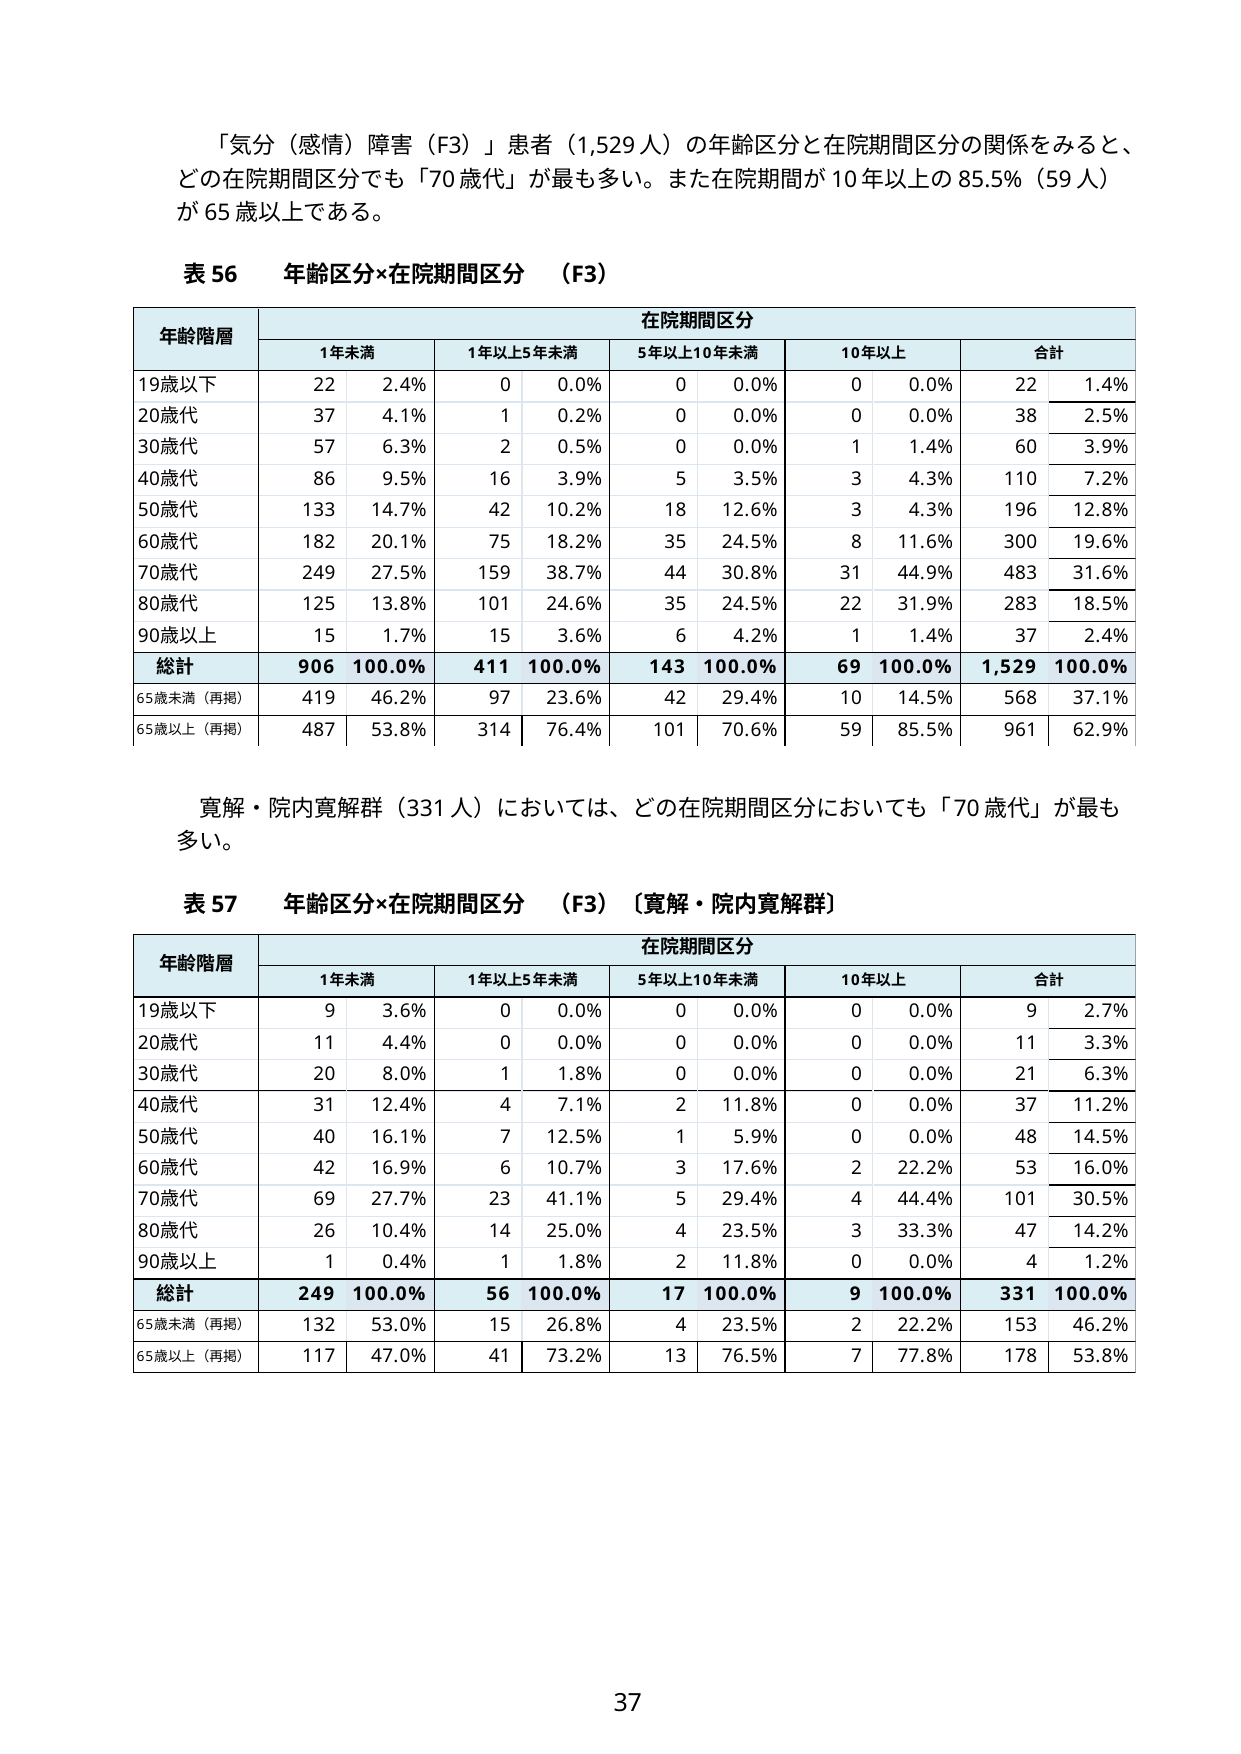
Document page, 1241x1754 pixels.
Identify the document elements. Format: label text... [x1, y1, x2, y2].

text 表 57 年齢区分×在院期間区分 （F3）〔寛解・院内寛解群〕 [183, 885, 1122, 919]
list 寛解・院内寛解群（331人）においては、どの在院期間区分においても「70歳代」が最も多い。 [177, 789, 1122, 856]
list 「気分（感情）障害（F3）」患者（1,529人）の年齢区分と在院期間区分の関係をみると、どの在院期間区分でも「70歳代」が最も多い。また在院期間が10年以上の85.5%（59人）が65歳以上である。 [177, 127, 1122, 227]
text 表 56 年齢区分×在院期間区分 （F3） [183, 256, 1122, 289]
